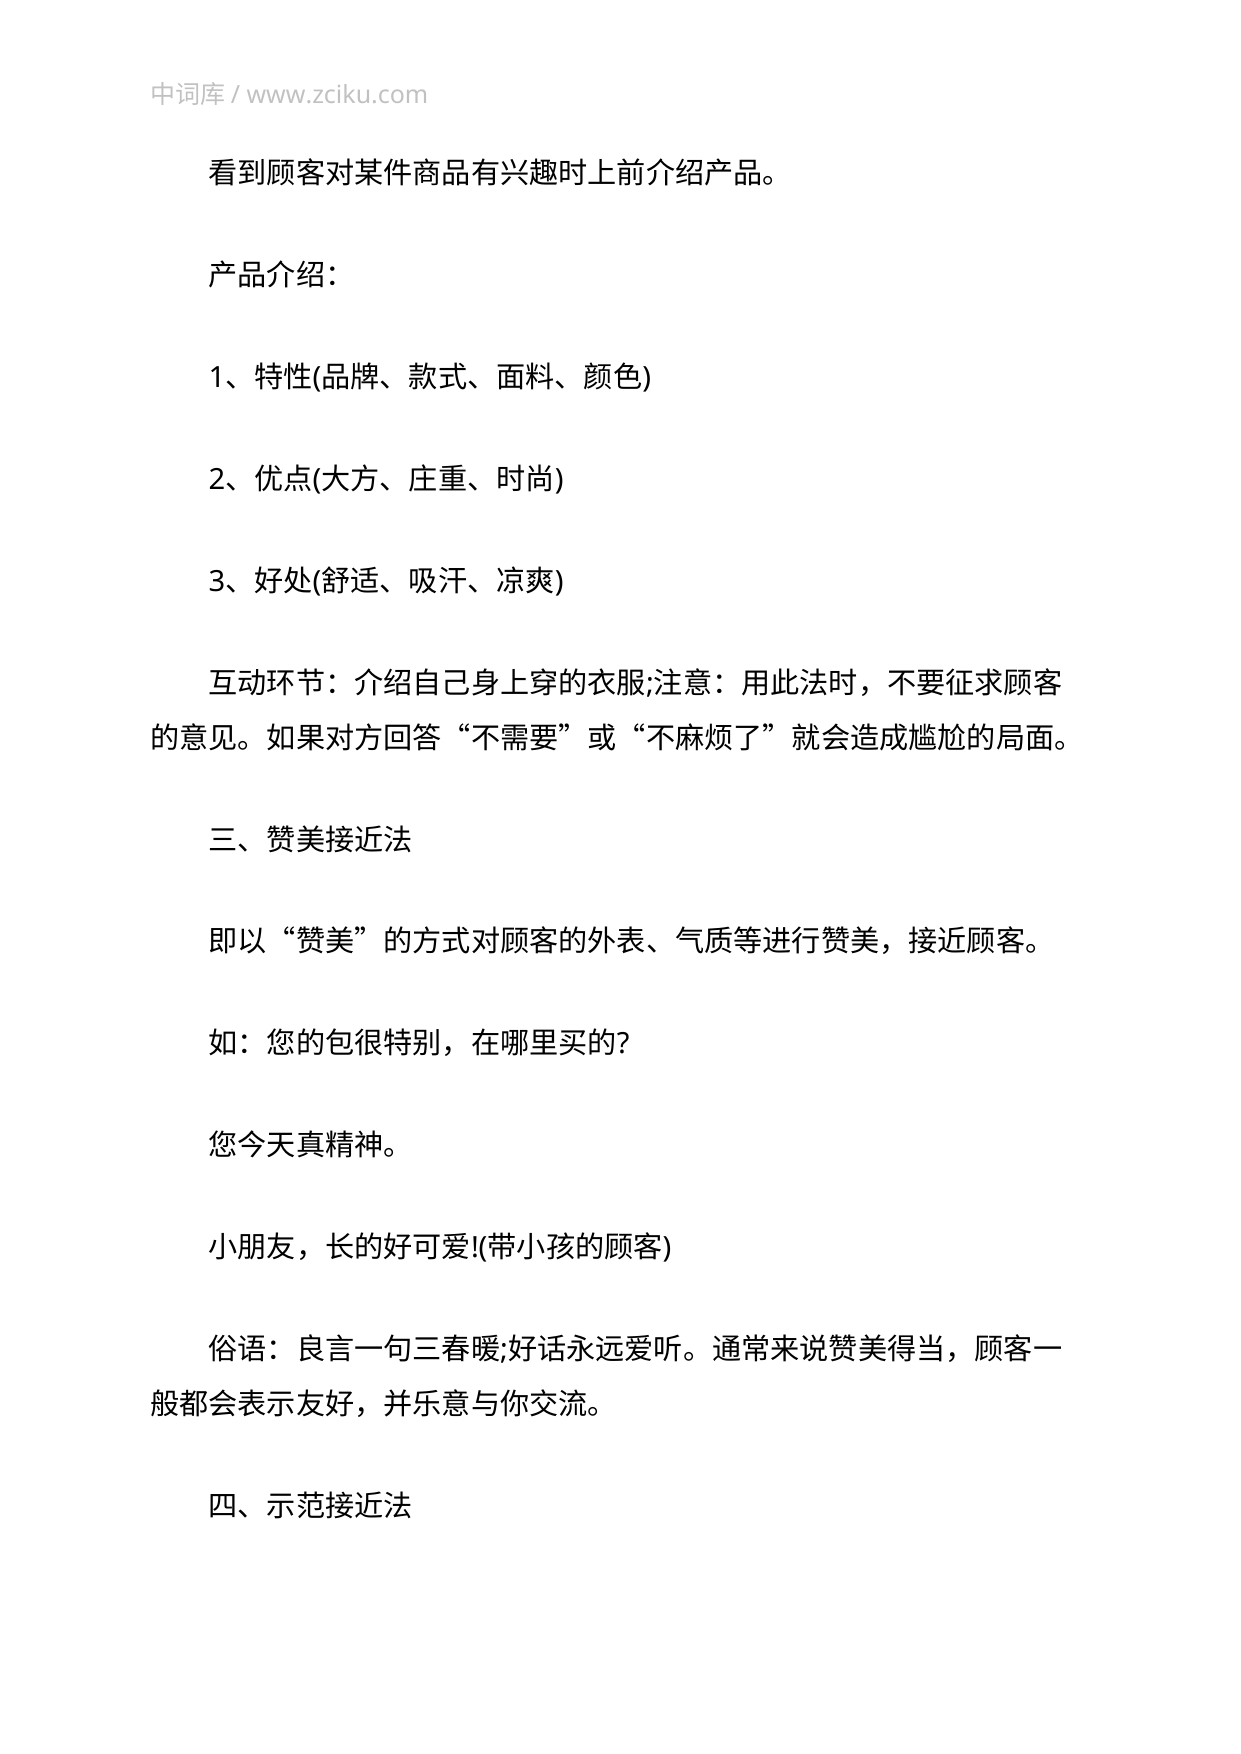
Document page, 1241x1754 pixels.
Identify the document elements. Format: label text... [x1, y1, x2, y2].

text 3、好处(舒适、吸汗、凉爽) [150, 557, 1090, 600]
text 如：您的包很特别，在哪里买的? [150, 1020, 1090, 1062]
text 您今天真精神。 [150, 1122, 1090, 1164]
text 小朋友，长的好可爱!(带小孩的顾客) [150, 1223, 1090, 1266]
text 三、赞美接近法 [150, 816, 1090, 858]
text 四、示范接近法 [150, 1482, 1090, 1524]
text 1、特性(品牌、款式、面料、颜色) [150, 353, 1090, 396]
text 俗语：良言一句三春暖;好话永远爱听。通常来说赞美得当，顾客一般都会表示友好，并乐意与你交流。 [150, 1326, 1090, 1423]
text 看到顾客对某件商品有兴趣时上前介绍产品。 [150, 150, 1090, 192]
text 产品介绍： [150, 252, 1090, 294]
text 即以“赞美”的方式对顾客的外表、气质等进行赞美，接近顾客。 [150, 918, 1090, 960]
text 2、优点(大方、庄重、时尚) [150, 456, 1090, 498]
text 互动环节：介绍自己身上穿的衣服;注意：用此法时，不要征求顾客的意见。如果对方回答“不需要”或“不麻烦了”就会造成尴尬的局面。 [150, 659, 1090, 757]
